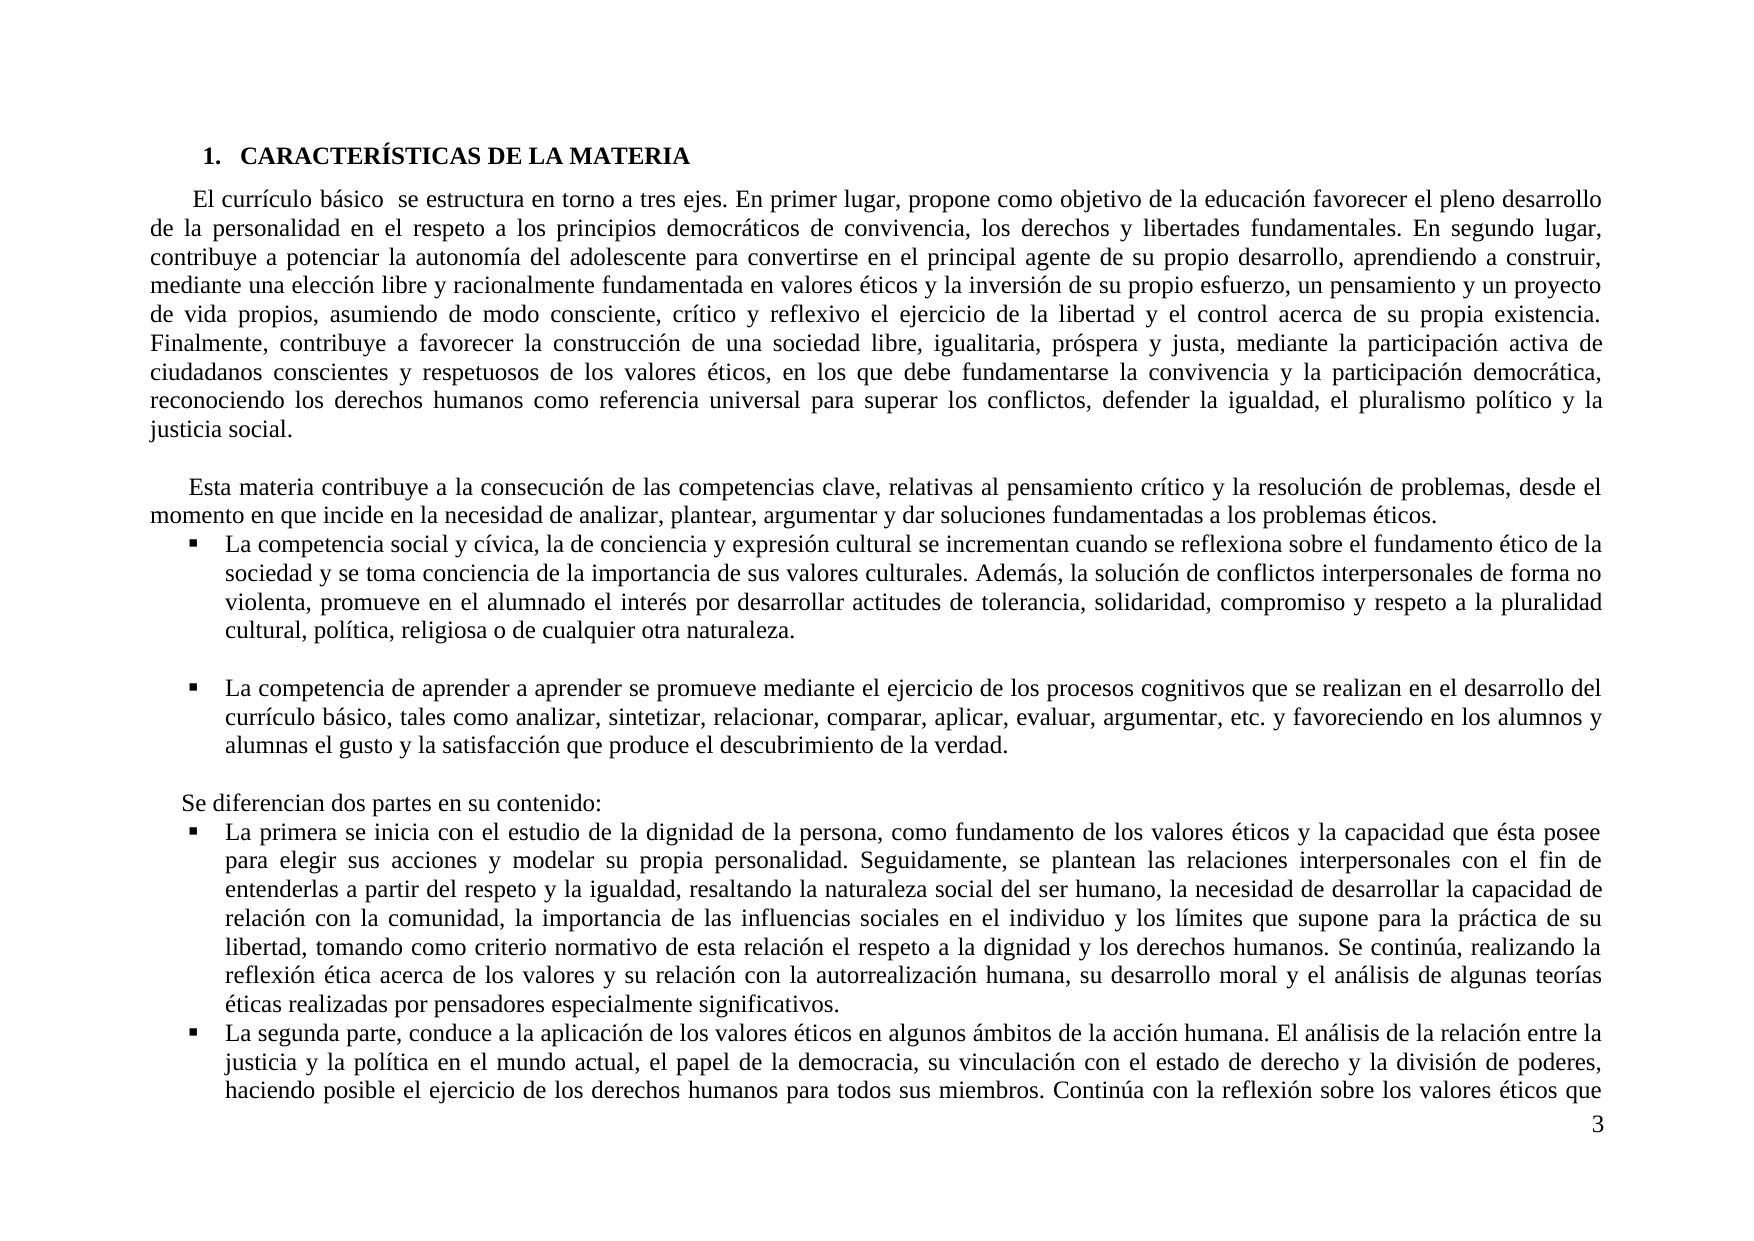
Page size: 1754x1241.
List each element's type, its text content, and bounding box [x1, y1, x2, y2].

list La primera se inicia con el estudio de la dignidad de la persona, como fundamento de los valores éticos y la capacidad que ésta posee para elegir sus acciones y modelar su propia personalidad. Seguidamente, se plantean las relaciones interpersonales con el fin de entenderlas a partir del respeto y la igualdad, resaltando la naturaleza social del ser humano, la necesidad de desarrollar la capacidad de relación con la comunidad, la importancia de las influencias sociales en el individuo y los límites que supone para la práctica de su libertad, tomando como criterio normativo de esta relación el respeto a la dignidad y los derechos humanos. Se continúa, realizando la reflexión ética acerca de los valores y su relación con la autorrealización humana, su desarrollo moral y el análisis de algunas teorías éticas realizadas por pensadores especialmente significativos. [187, 817, 1604, 1018]
list La competencia de aprender a aprender se promueve mediante el ejercicio de los procesos cognitivos que se realizan en el desarrollo del currículo básico, tales como analizar, sintetizar, relacionar, comparar, aplicar, evaluar, argumentar, etc. y favoreciendo en los alumnos y alumnas el gusto y la satisfacción que produce el descubrimiento de la verdad. [187, 673, 1604, 759]
list La competencia social y cívica, la de conciencia y expresión cultural se incrementan cuando se reflexiona sobre el fundamento ético de la sociedad y se toma conciencia de la importancia de sus valores culturales. Además, la solución de conflictos interpersonales de forma no violenta, promueve en el alumnado el interés por desarrollar actitudes de tolerancia, solidaridad, compromiso y respeto a la pluralidad cultural, política, religiosa o de cualquier otra naturaleza. [187, 529, 1604, 644]
list Esta materia contribuye a la consecución de las competencias clave, relativas al pensamiento crítico y la resolución de problemas, desde el momento en que incide en la necesidad de analizar, plantear, argumentar y dar soluciones fundamentadas a los problemas éticos. [150, 472, 1604, 529]
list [187, 1018, 1604, 1104]
list Se diferencian dos partes en su contenido: [150, 788, 1604, 817]
list El currículo básico se estructura en torno a tres ejes. En primer lugar, propone como objetivo de la educación favorecer el pleno desarrollo de la personalidad en el respeto a los principios democráticos de convivencia, los derechos y libertades fundamentales. En segundo lugar, contribuye a potenciar la autonomía del adolescente para convertirse en el principal agente de su propio desarrollo, aprendiendo a construir, mediante una elección libre y racionalmente fundamentada en valores éticos y la inversión de su propio esfuerzo, un pensamiento y un proyecto de vida propios, asumiendo de modo consciente, crítico y reflexivo el ejercicio de la libertad y el control acerca de su propia existencia. Finalmente, contribuye a favorecer la construcción de una sociedad libre, igualitaria, próspera y justa, mediante la participación activa de ciudadanos conscientes y respetuosos de los valores éticos, en los que debe fundamentarse la convivencia y la participación democrática, reconociendo los derechos humanos como referencia universal para superar los conflictos, defender la igualdad, el pluralismo político y la justicia social. [150, 184, 1604, 443]
list CARACTERÍSTICAS DE LA MATERIA [202, 141, 1604, 170]
